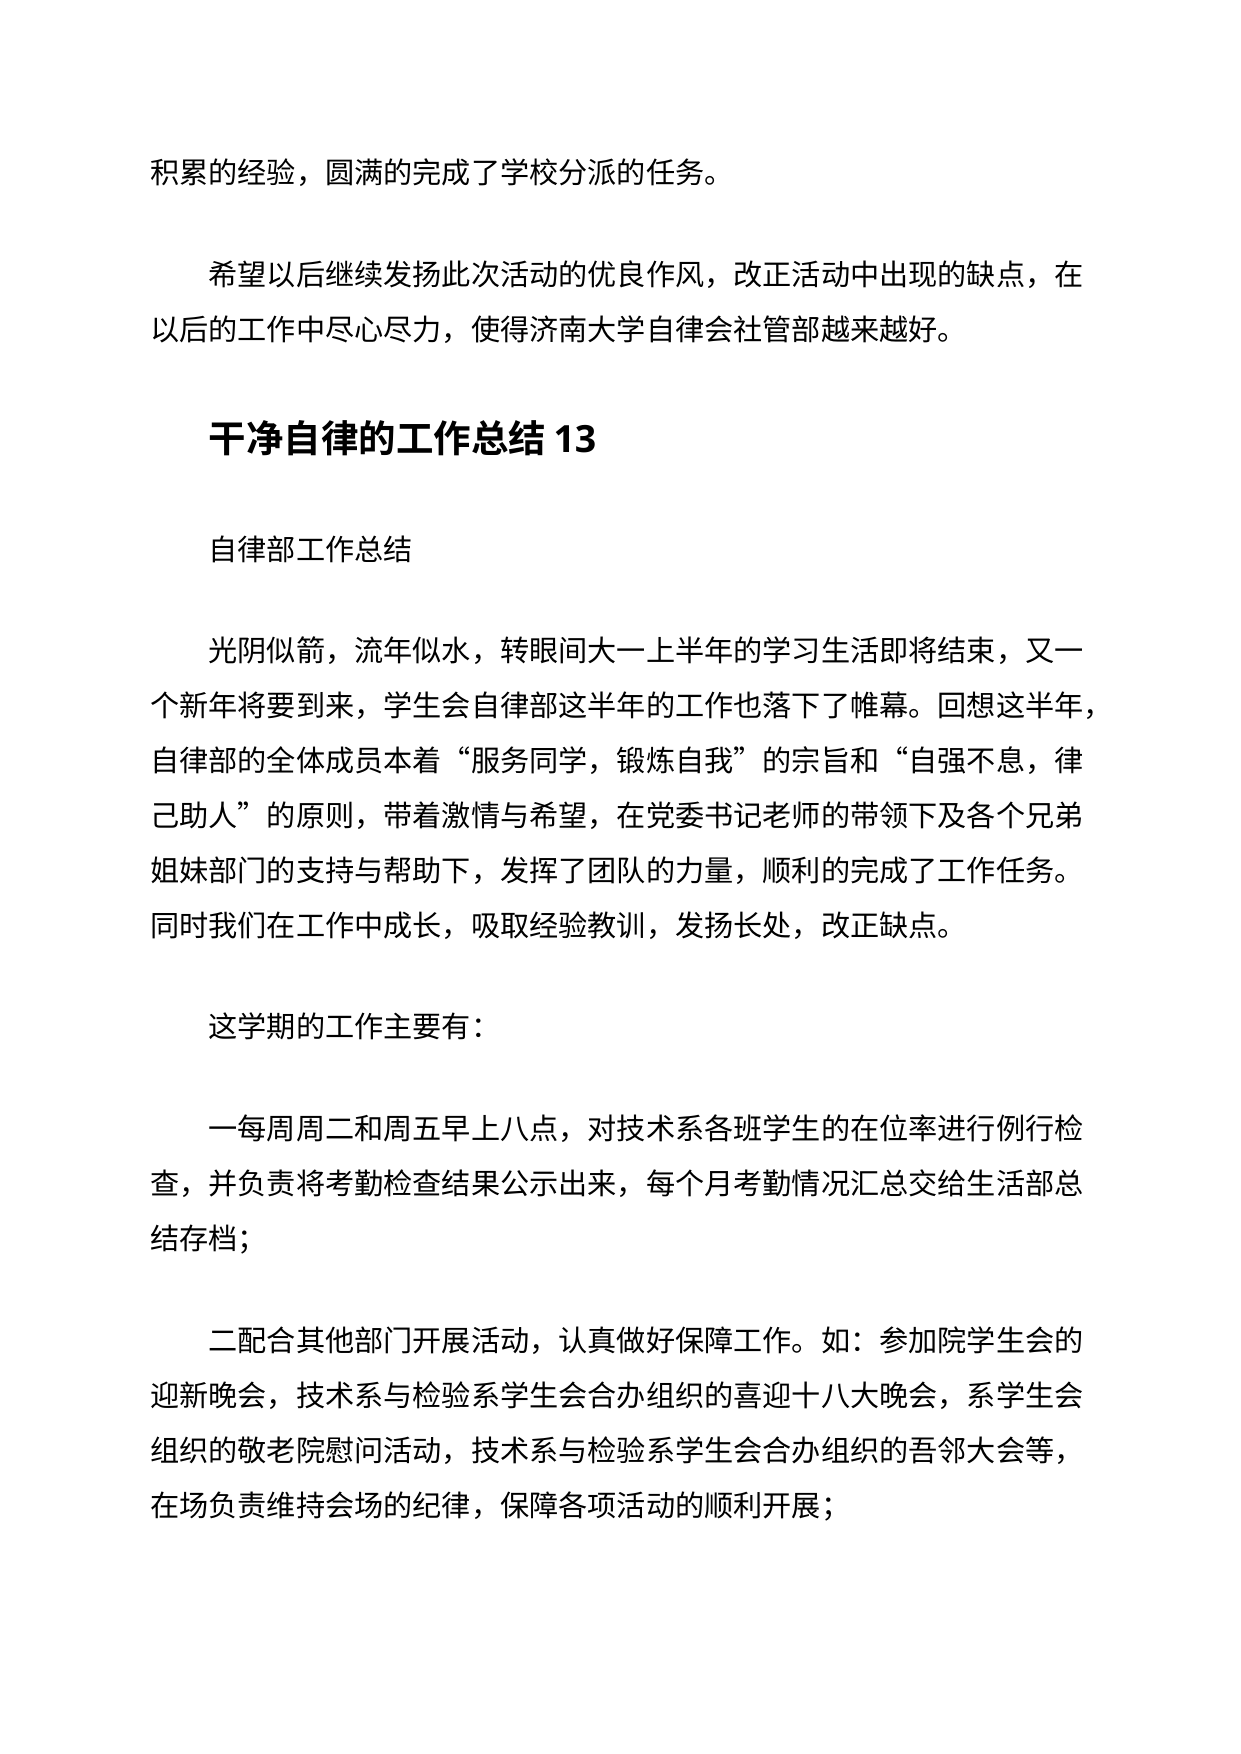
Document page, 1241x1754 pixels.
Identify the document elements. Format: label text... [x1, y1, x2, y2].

text 干净自律的工作总结13 [150, 408, 1090, 463]
text 一每周周二和周五早上八点，对技术系各班学生的在位率进行例行检查，并负责将考勤检查结果公示出来，每个月考勤情况汇总交给生活部总结存档； [150, 1106, 1090, 1258]
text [150, 150, 1090, 192]
text 希望以后继续发扬此次活动的优良作风，改正活动中出现的缺点，在以后的工作中尽心尽力，使得济南大学自律会社管部越来越好。 [150, 252, 1090, 349]
text 自律部工作总结 [150, 526, 1090, 568]
text 这学期的工作主要有： [150, 1004, 1090, 1046]
text 光阴似箭，流年似水，转眼间大一上半年的学习生活即将结束，又一个新年将要到来，学生会自律部这半年的工作也落下了帷幕。回想这半年，自律部的全体成员本着“服务同学，锻炼自我”的宗旨和“自强不息，律己助人”的原则，带着激情与希望，在党委书记老师的带领下及各个兄弟姐妹部门的支持与帮助下，发挥了团队的力量，顺利的完成了工作任务。同时我们在工作中成长，吸取经验教训，发扬长处，改正缺点。 [150, 628, 1090, 944]
text 二配合其他部门开展活动，认真做好保障工作。如：参加院学生会的迎新晚会，技术系与检验系学生会合办组织的喜迎十八大晚会，系学生会组织的敬老院慰问活动，技术系与检验系学生会合办组织的吾邻大会等，在场负责维持会场的纪律，保障各项活动的顺利开展； [150, 1317, 1090, 1524]
